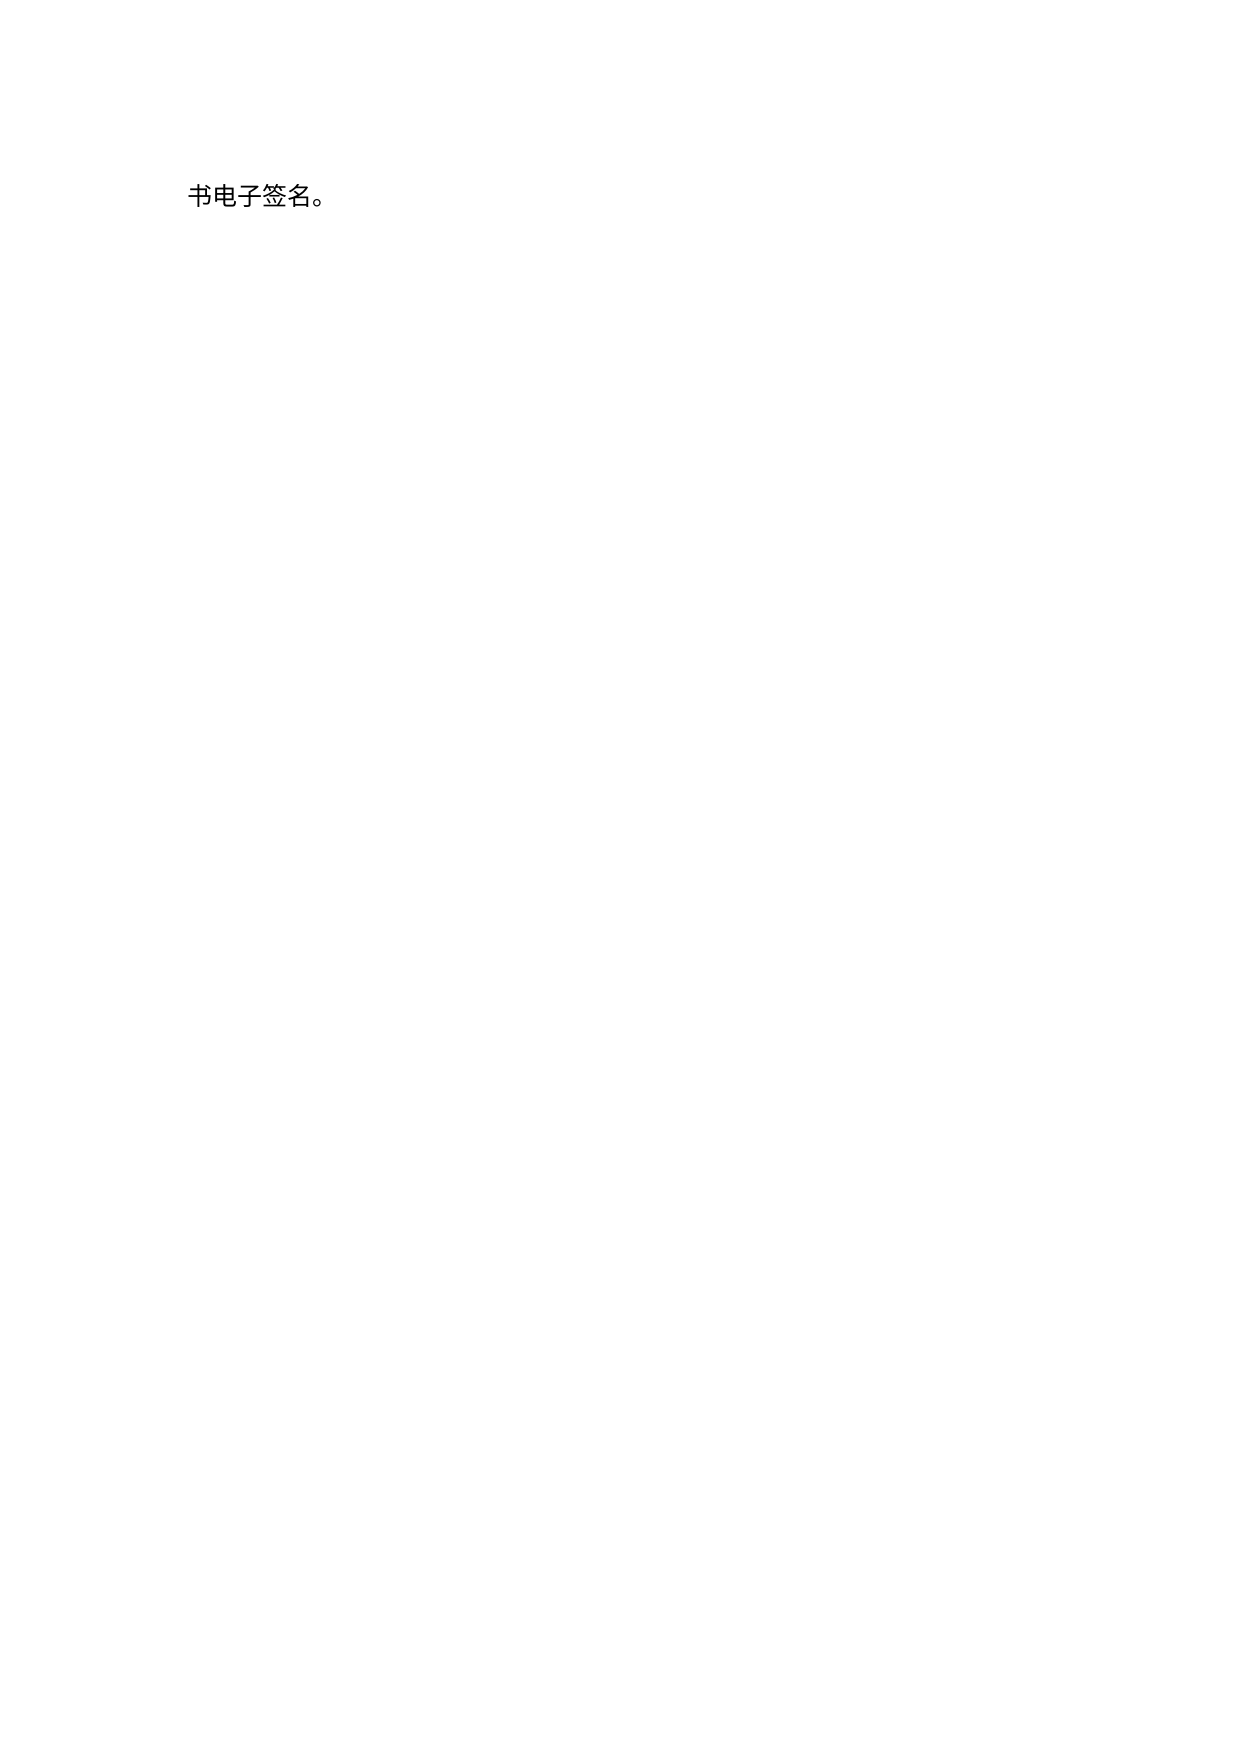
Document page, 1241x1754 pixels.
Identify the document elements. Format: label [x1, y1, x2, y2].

text [187, 162, 1053, 227]
